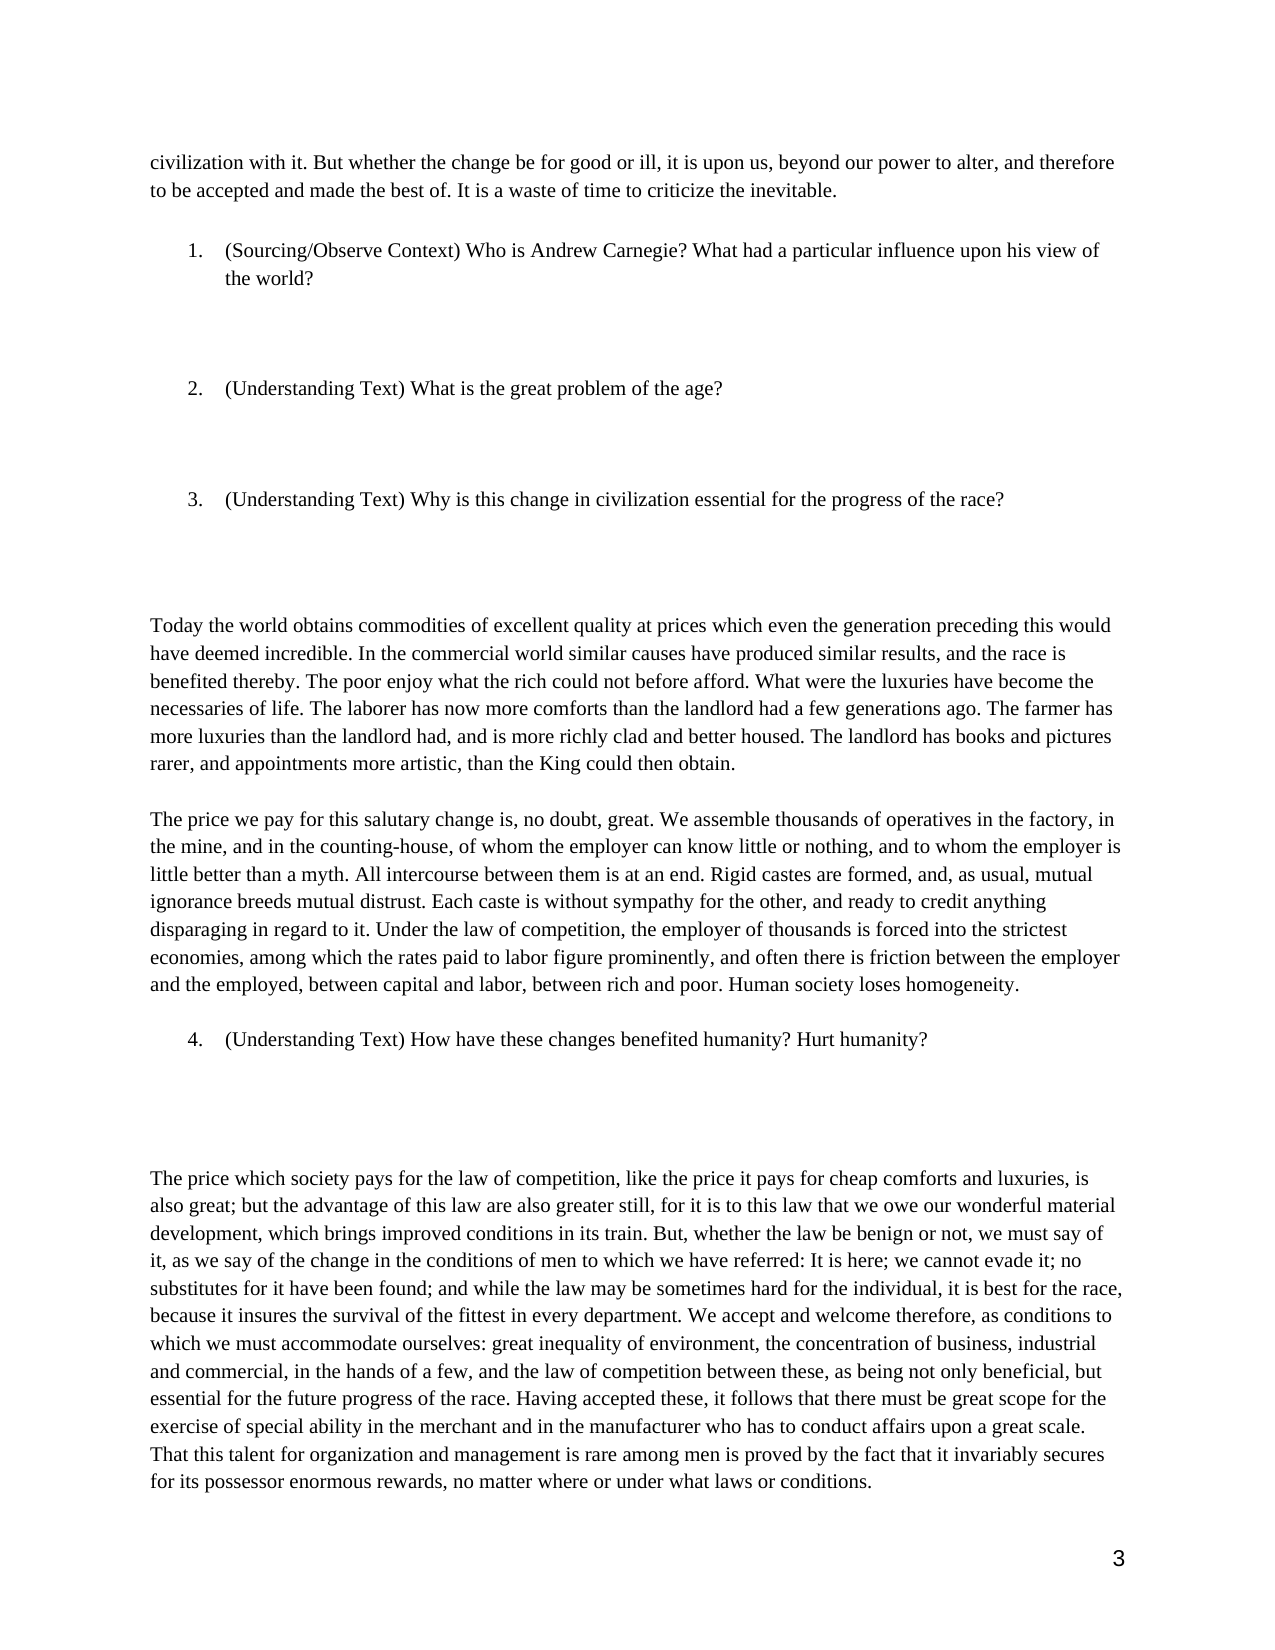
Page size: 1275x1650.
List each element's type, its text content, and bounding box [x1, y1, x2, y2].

text The price which society pays for the law of competition, like the price it pays for cheap comforts and luxuries, is also great; but the advantage of this law are also greater still, for it is to this law that we owe our wonderful material development, which brings improved conditions in its train. But, whether the law be benign or not, we must say of it, as we say of the change in the conditions of men to which we have referred: It is here; we cannot evade it; no substitutes for it have been found; and while the law may be sometimes hard for the individual, it is best for the race, because it insures the survival of the fittest in every department. We accept and welcome therefore, as conditions to which we must accommodate ourselves: great inequality of environment, the concentration of business, industrial and commercial, in the hands of a few, and the law of competition between these, as being not only beneficial, but essential for the future progress of the race. Having accepted these, it follows that there must be great scope for the exercise of special ability in the merchant and in the manufacturer who has to conduct affairs upon a great scale. That this talent for organization and management is rare among men is proved by the fact that it invariably secures for its possessor enormous rewards, no matter where or under what laws or conditions. [150, 1165, 1125, 1493]
list (Understanding Text) What is the great problem of the age? [187, 376, 1125, 400]
list (Understanding Text) Why is this change in civilization essential for the progress of the race? [187, 487, 1125, 511]
list (Understanding Text) How have these changes benefited humanity? Hurt humanity? [187, 1027, 1125, 1051]
text The price we pay for this salutary change is, no doubt, great. We assemble thousands of operatives in the factory, in the mine, and in the counting-house, of whom the employer can know little or nothing, and to whom the employer is little better than a myth. All intercourse between them is at an end. Rigid castes are formed, and, as usual, mutual ignorance breeds mutual distrust. Each caste is without sympathy for the other, and ready to credit anything disparaging in regard to it. Under the law of competition, the employer of thousands is forced into the strictest economies, among which the rates paid to labor figure prominently, and often there is friction between the employer and the employed, between capital and labor, between rich and poor. Human society loses homogeneity. [150, 807, 1125, 996]
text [150, 150, 1125, 202]
list (Sourcing/Observe Context) Who is Andrew Carnegie? What had a particular influence upon his view of the world? [187, 238, 1125, 290]
text Today the world obtains commodities of excellent quality at prices which even the generation preceding this would have deemed incredible. In the commercial world similar causes have produced similar results, and the race is benefited thereby. The poor enjoy what the rich could not before afford. What were the luxuries have become the necessaries of life. The laborer has now more comforts than the landlord had a few generations ago. The farmer has more luxuries than the landlord had, and is more richly clad and better housed. The landlord has books and pictures rarer, and appointments more artistic, than the King could then obtain. [150, 613, 1125, 775]
